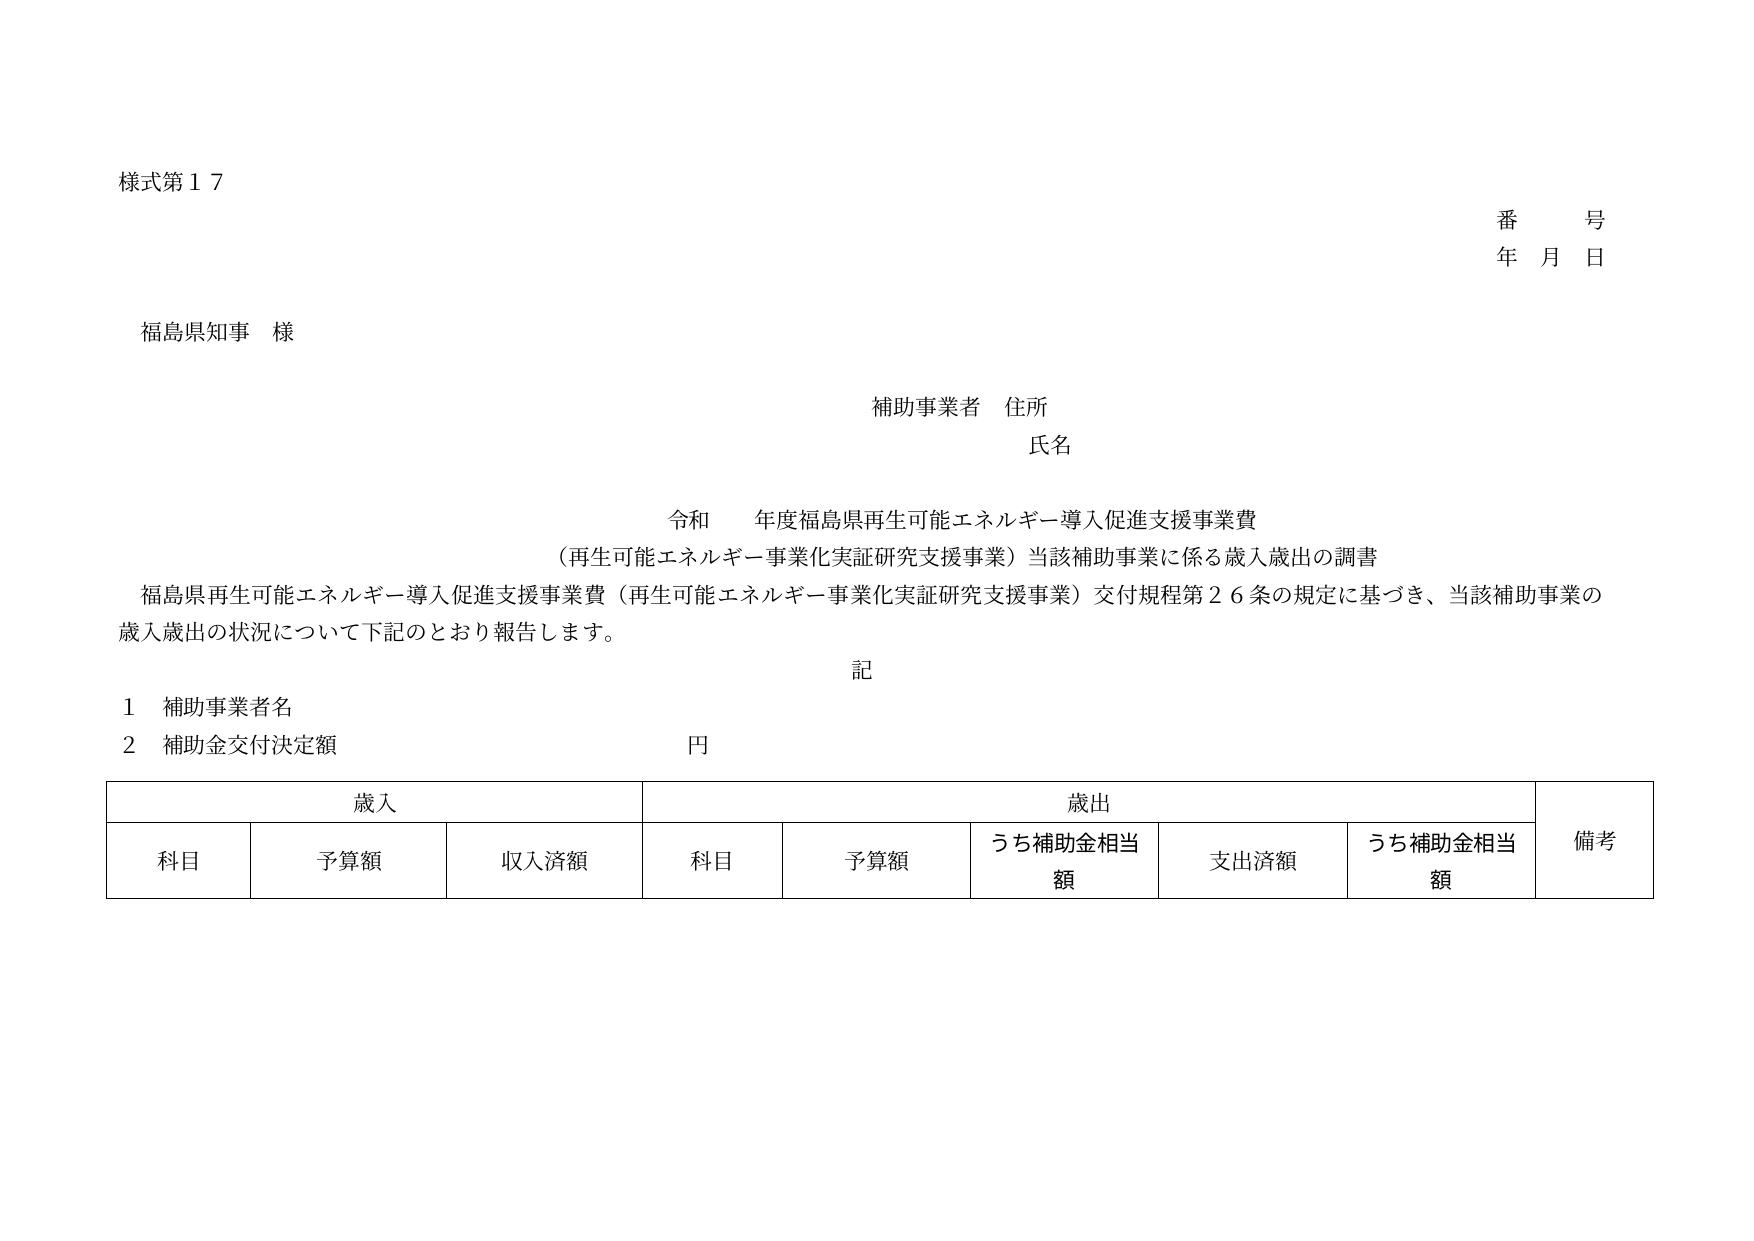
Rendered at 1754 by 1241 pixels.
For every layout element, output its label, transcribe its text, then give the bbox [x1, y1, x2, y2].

text 番 号 [118, 200, 1606, 237]
text 年 月 日 [118, 237, 1606, 275]
table_header 歳出 [643, 782, 1535, 822]
table_cell 支出済額 [1159, 823, 1347, 898]
table_header 歳入 [107, 782, 642, 822]
table_cell うち補助金相当額 [971, 823, 1158, 898]
text １ 補助事業者名 [118, 687, 1606, 725]
subtitle 記 [118, 650, 1606, 687]
table_cell 収入済額 [447, 823, 642, 898]
text 福島県再生可能エネルギー導入促進支援事業費（再生可能エネルギー事業化実証研究支援事業）交付規程第２６条の規定に基づき、当該補助事業の歳入歳出の状況について下記のとおり報告します。 [118, 575, 1606, 650]
text 氏名 [118, 425, 1606, 462]
text 補助事業者 住所 [118, 387, 1606, 425]
text （再生可能エネルギー事業化実証研究支援事業）当該補助事業に係る歳入歳出の調書 [118, 537, 1565, 575]
text ２ 補助金交付決定額 円 [118, 725, 1606, 762]
table_cell 予算額 [251, 823, 446, 898]
table_cell 科目 [107, 823, 250, 898]
table_header 備考 [1536, 782, 1653, 898]
table_cell 予算額 [783, 823, 970, 898]
table_cell うち補助金相当額 [1348, 823, 1535, 898]
text 令和 年度福島県再生可能エネルギー導入促進支援事業費 [118, 500, 1565, 537]
table_cell 科目 [643, 823, 782, 898]
text 様式第１７ [118, 162, 1606, 200]
text 福島県知事 様 [118, 312, 1606, 350]
